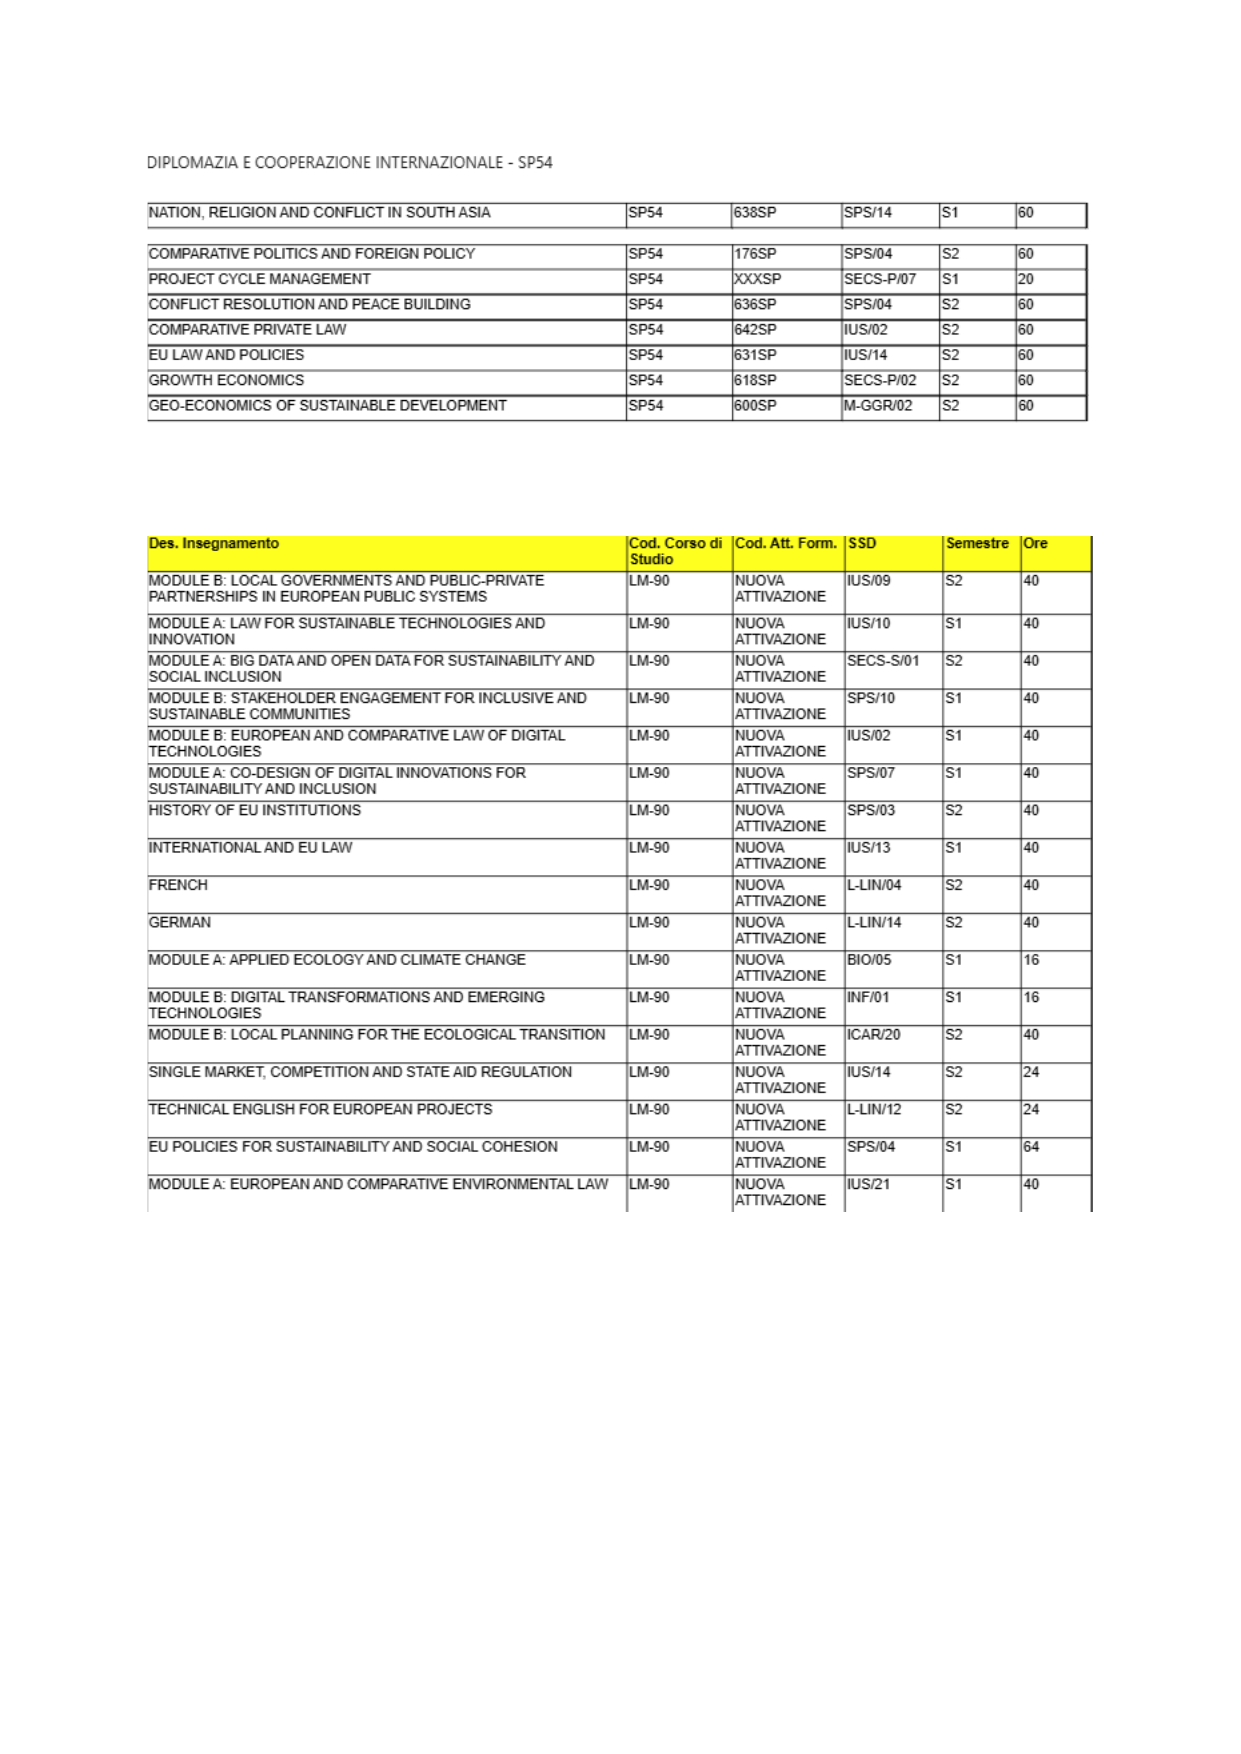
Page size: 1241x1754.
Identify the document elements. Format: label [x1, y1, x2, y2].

picture [147, 536, 1093, 1212]
picture [147, 147, 1093, 424]
